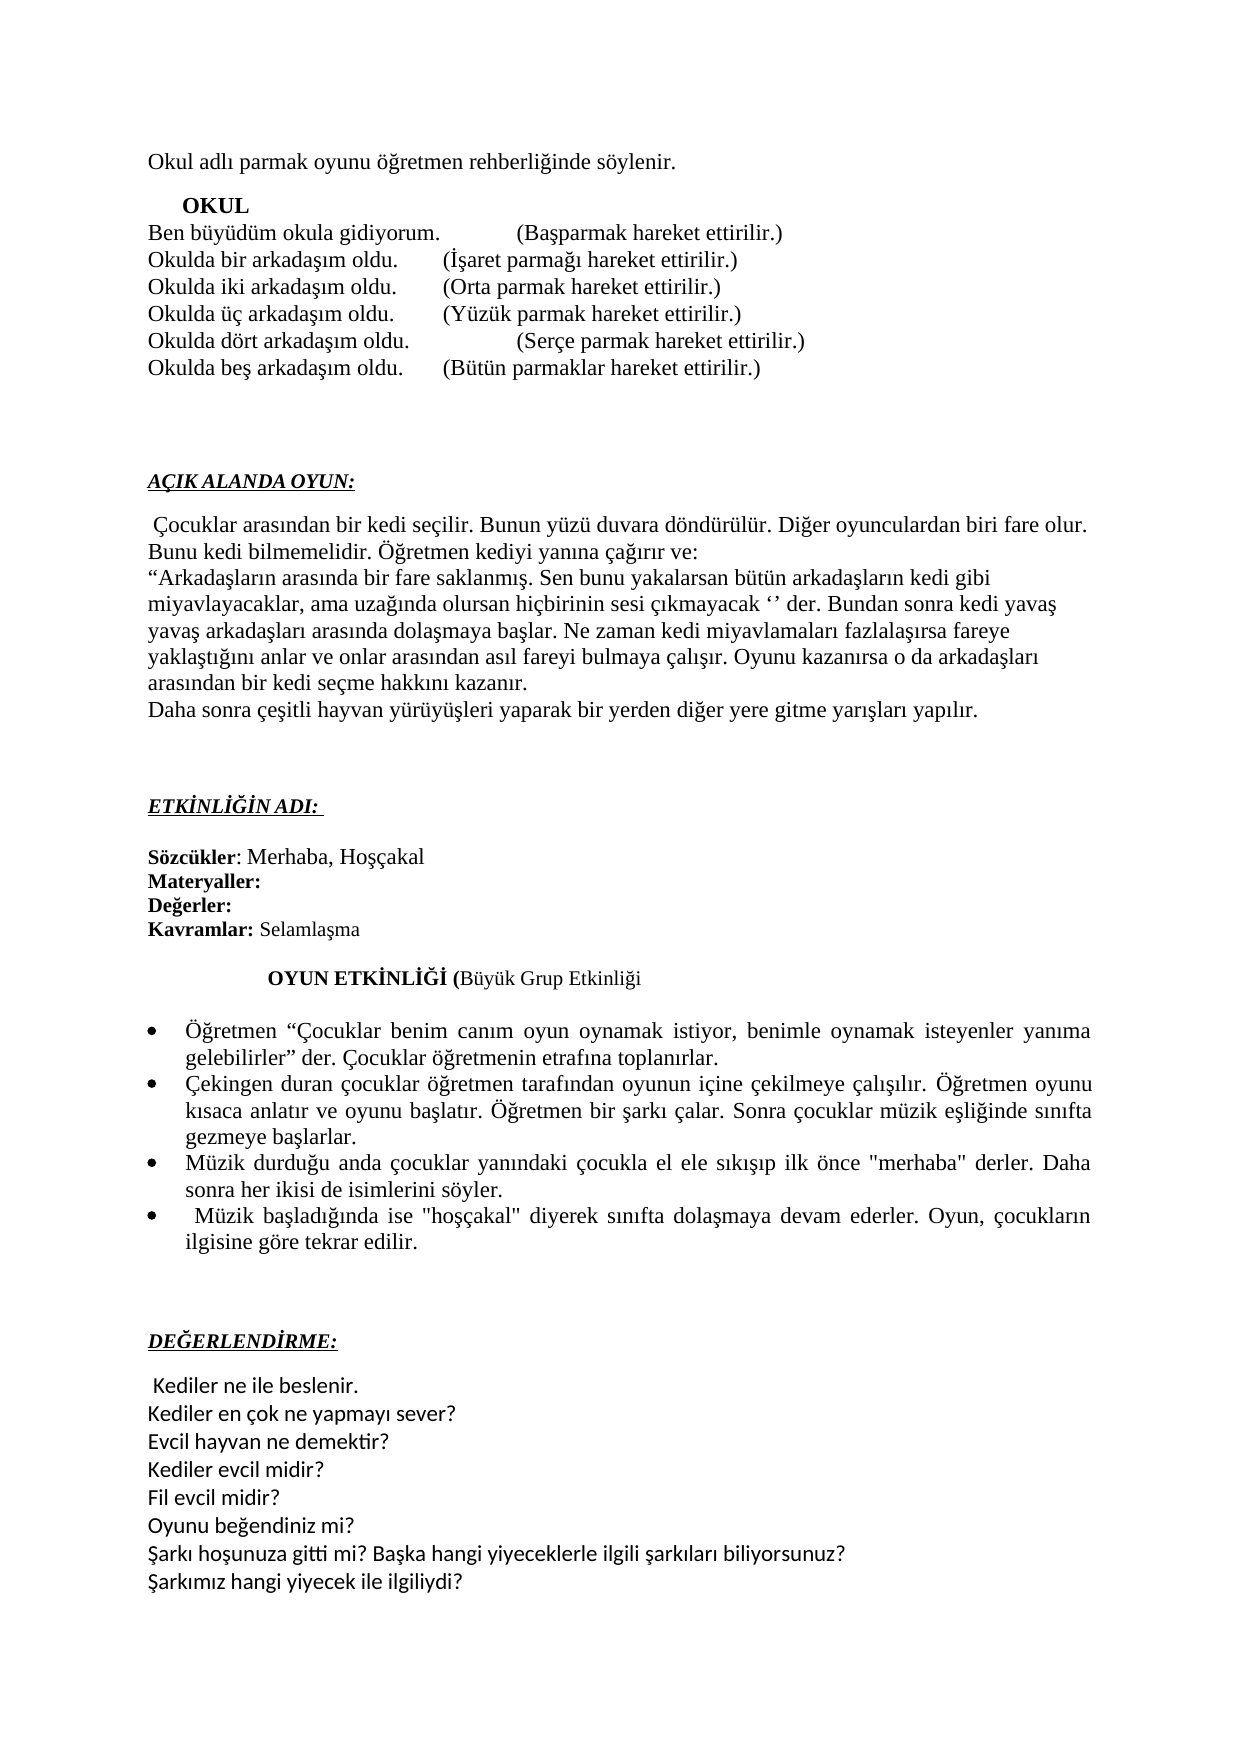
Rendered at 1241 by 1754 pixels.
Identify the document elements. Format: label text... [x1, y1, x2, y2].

text DEĞERLENDİRME: [148, 1329, 1093, 1353]
list Müzik başladığında ise "hoşçakal" diyerek sınıfta dolaşmaya devam ederler. Oyun, çocukların ilgisine göre tekrar edilir. [148, 1202, 1093, 1255]
text OYUN ETKİNLİĞİ (Büyük Grup Etkinliği [148, 966, 1093, 989]
text Kediler ne ile beslenir. [148, 1371, 1093, 1399]
text Çocuklar arasından bir kedi seçilir. Bunun yüzü duvara döndürülür. Diğer oyunculardan biri fare olur. Bunu kedi bilmemelidir. Öğretmen kediyi yanına çağırır ve: “Arkadaşların arasında bir fare saklanmış. Sen bunu yakalarsan bütün arkadaşların kedi gibi miyavlayacaklar, ama uzağında olursan hiçbirinin sesi çıkmayacak ‘’ der. Bundan sonra kedi yavaş yavaş arkadaşları arasında dolaşmaya başlar. Ne zaman kedi miyavlamaları fazlalaşırsa fareye yaklaştığını anlar ve onlar arasından asıl fareyi bulmaya çalışır. Oyunu kazanırsa o da arkadaşları arasından bir kedi seçme hakkını kazanır. [148, 511, 1093, 696]
list Müzik durduğu anda çocuklar yanındaki çocukla el ele sıkışıp ilk önce "merhaba" derler. Daha sonra her ikisi de isimlerini söyler. [148, 1149, 1093, 1202]
text AÇIK ALANDA OYUN: [148, 469, 1093, 493]
text Okul adlı parmak oyunu öğretmen rehberliğinde söylenir. [148, 148, 1093, 174]
text Kavramlar: Selamlaşma [148, 917, 1093, 941]
text Fil evcil midir? [148, 1483, 1093, 1511]
text Değerler: [148, 893, 1093, 917]
text Oyunu beğendiniz mi? [148, 1511, 1093, 1539]
text OKUL Ben büyüdüm okula gidiyorum. (Başparmak hareket ettirilir.) Okulda bir arkadaşım oldu. (İşaret parmağı hareket ettirilir.) Okulda iki arkadaşım oldu. (Orta parmak hareket ettirilir.) Okulda üç arkadaşım oldu. (Yüzük parmak hareket ettirilir.) Okulda dört arkadaşım oldu. (Serçe parmak hareket ettirilir.) Okulda beş arkadaşım oldu. (Bütün parmaklar hareket ettirilir.) [148, 191, 1093, 380]
text Daha sonra çeşitli hayvan yürüyüşleri yaparak bir yerden diğer yere gitme yarışları yapılır. [148, 696, 1093, 722]
text Şarkımız hangi yiyecek ile ilgiliydi? [148, 1567, 1093, 1595]
text Kediler en çok ne yapmayı sever? [148, 1399, 1093, 1427]
text Sözcükler: Merhaba, Hoşçakal [148, 843, 1093, 869]
text Kediler evcil midir? [148, 1455, 1093, 1483]
list Öğretmen “Çocuklar benim canım oyun oynamak istiyor, benimle oynamak isteyenler yanıma gelebilirler” der. Çocuklar öğretmenin etrafına toplanırlar. [148, 1018, 1093, 1070]
text Evcil hayvan ne demektir? [148, 1427, 1093, 1455]
list Çekingen duran çocuklar öğretmen tarafından oyunun içine çekilmeye çalışılır. Öğretmen oyunu kısaca anlatır ve oyunu başlatır. Öğretmen bir şarkı çalar. Sonra çocuklar müzik eşliğinde sınıfta gezmeye başlarlar. [148, 1070, 1093, 1149]
text Materyaller: [148, 869, 1093, 893]
text Şarkı hoşunuza gitti mi? Başka hangi yiyeceklerle ilgili şarkıları biliyorsunuz? [148, 1539, 1093, 1567]
text ETKİNLİĞİN ADI: [148, 794, 1093, 818]
